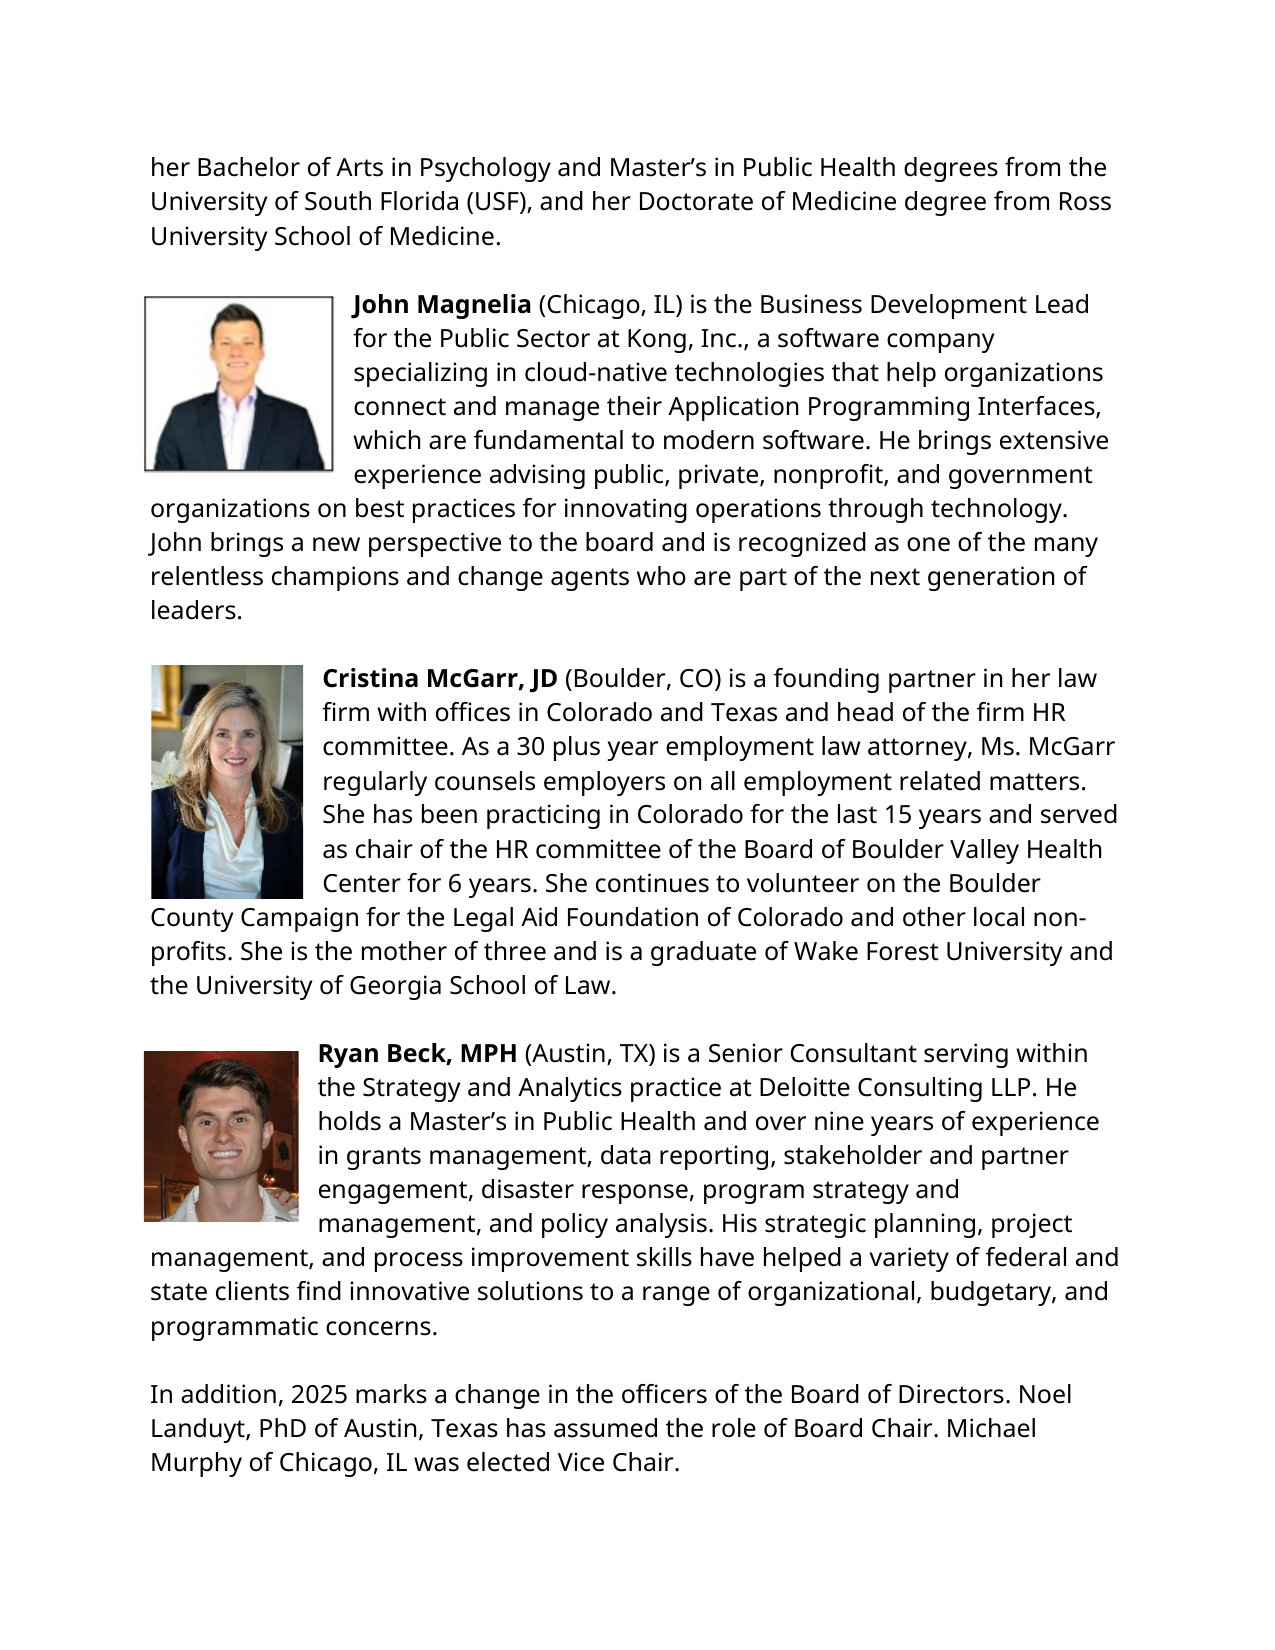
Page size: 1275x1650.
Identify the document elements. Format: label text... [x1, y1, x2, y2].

picture [150, 665, 303, 897]
text John Magnelia (Chicago, IL) is the Business Development Lead for the Public Sector at Kong, Inc., a software company specializing in cloud-native technologies that help organizations connect and manage their Application Programming Interfaces, which are fundamental to modern software. He brings extensive experience advising public, private, nonprofit, and government organizations on best practices for innovating operations through technology. John brings a new perspective to the board and is recognized as one of the many relentless champions and change agents who are part of the next generation of leaders. [150, 286, 1125, 627]
text Cristina McGarr, JD (Boulder, CO) is a founding partner in her law firm with offices in Colorado and Texas and head of the firm HR committee. As a 30 plus year employment law attorney, Ms. McGarr regularly counsels employers on all employment related matters. She has been practicing in Colorado for the last 15 years and served as chair of the HR committee of the Board of Boulder Valley Health Center for 6 years. She continues to volunteer on the Boulder County Campaign for the Legal Aid Foundation of Colorado and other local non-profits. She is the mother of three and is a graduate of Wake Forest University and the University of Georgia School of Law. [150, 661, 1125, 1002]
text In addition, 2025 marks a change in the officers of the Board of Directors. Noel Landuyt, PhD of Austin, Texas has assumed the role of Board Chair. Michael Murphy of Chicago, IL was elected Vice Chair. [150, 1342, 1125, 1444]
text Ryan Beck, MPH (Austin, TX) is a Senior Consultant serving within the Strategy and Analytics practice at Deloitte Consulting LLP. He holds a Master’s in Public Health and over nine years of experience in grants management, data reporting, stakeholder and partner engagement, disaster response, program strategy and management, and policy analysis. His strategic planning, project management, and process improvement skills have helped a variety of federal and state clients find innovative solutions to a range of organizational, budgetary, and programmatic concerns. [150, 1036, 1125, 1308]
picture [143, 296, 335, 473]
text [150, 150, 1125, 252]
